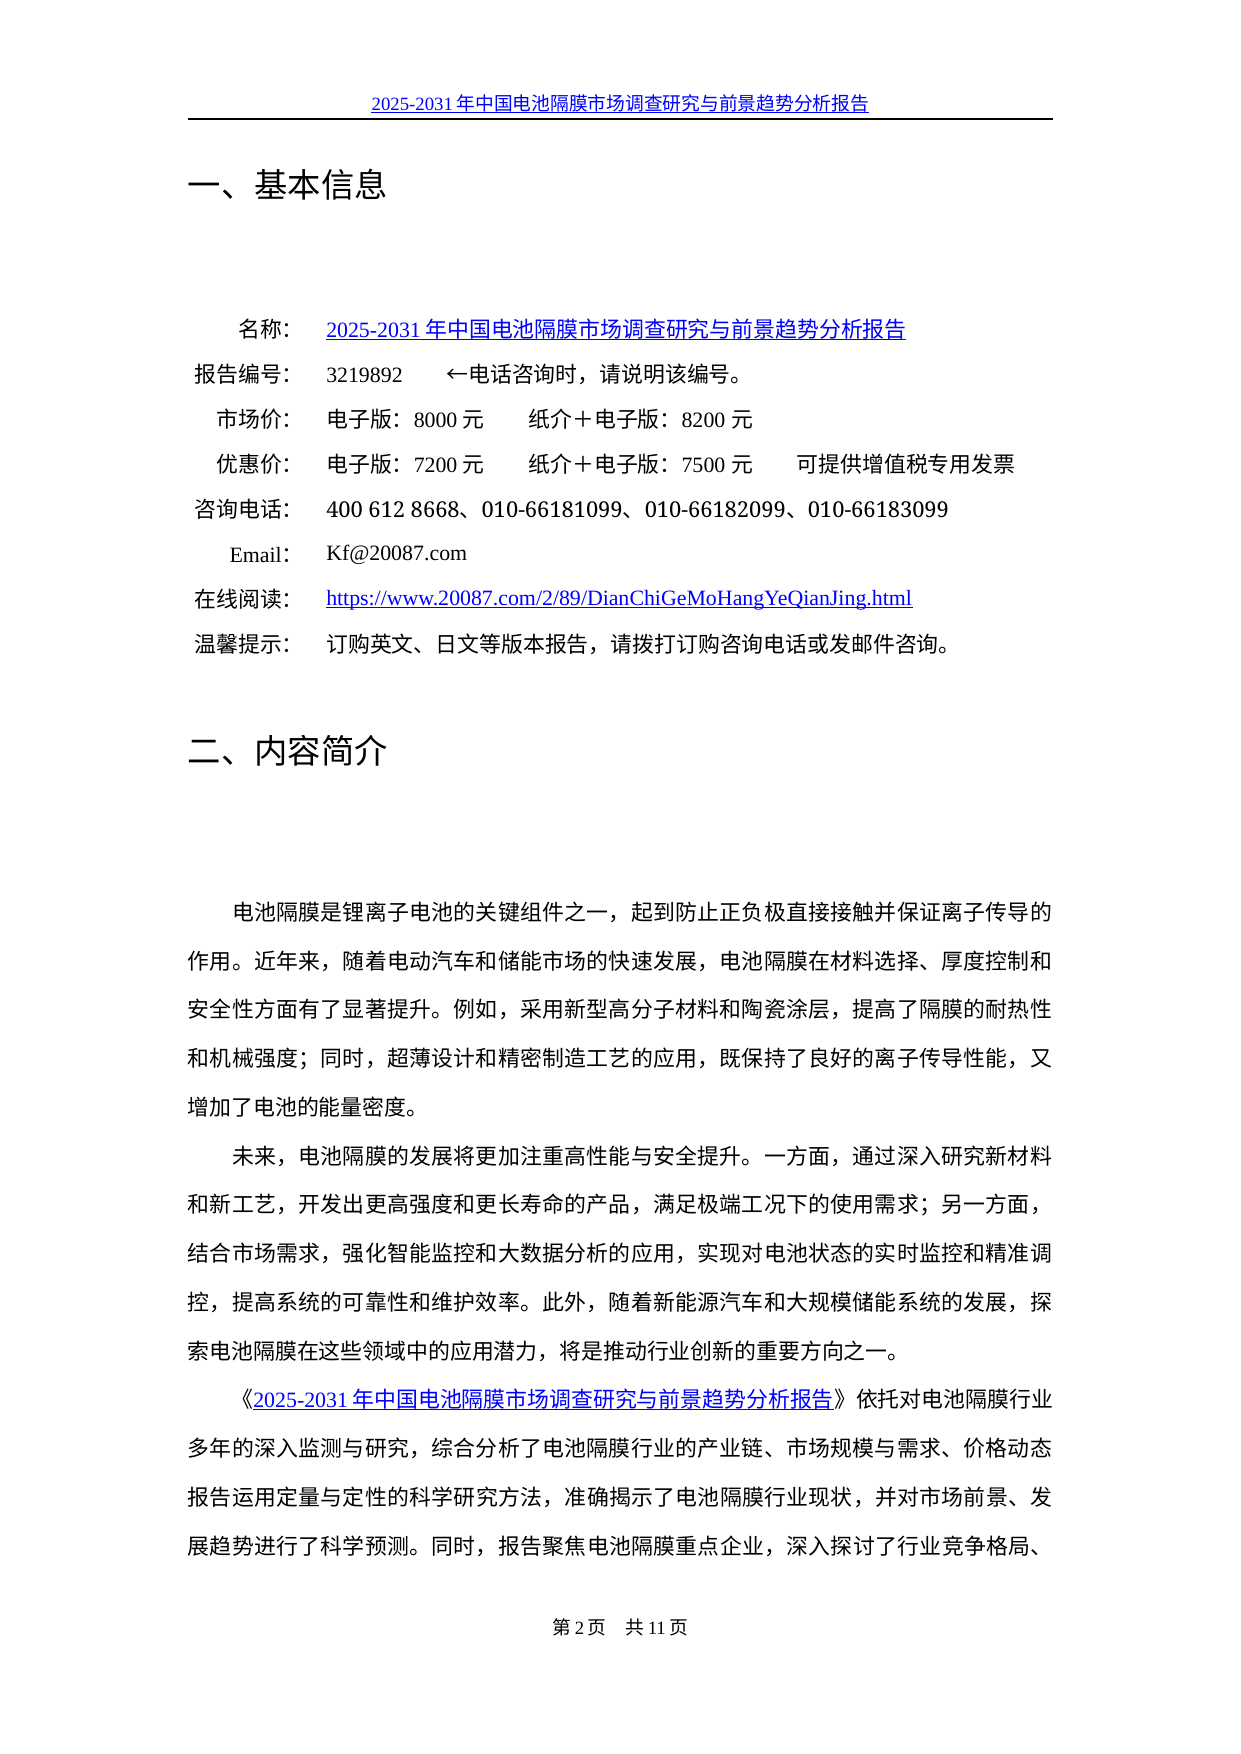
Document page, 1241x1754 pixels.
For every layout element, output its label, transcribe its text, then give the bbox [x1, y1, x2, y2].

table_cell 订购英文、日文等版本报告，请拨打订购咨询电话或发邮件咨询。 [315, 627, 1073, 672]
table_cell 温馨提示： [167, 627, 315, 672]
table_cell 电子版：8000 元 纸介＋电子版：8200 元 [315, 402, 1073, 447]
table_cell 市场价： [167, 402, 315, 447]
table_header 名称： [167, 312, 315, 357]
table_cell 在线阅读： [167, 582, 315, 627]
title 一、基本信息 [187, 150, 1053, 215]
table_cell 3219892 ←电话咨询时，请说明该编号。 [315, 357, 1073, 402]
table_cell [315, 582, 1073, 627]
table_cell 电子版：7200 元 纸介＋电子版：7500 元 可提供增值税专用发票 [315, 447, 1073, 492]
table_cell 优惠价： [167, 447, 315, 492]
table_cell 400 612 8668、010-66181099、010-66182099、010-66183099 [315, 492, 1073, 537]
table_cell Email： [167, 537, 315, 582]
table_cell 咨询电话： [167, 492, 315, 537]
table_header 2025-2031年中国电池隔膜市场调查研究与前景趋势分析报告 [315, 312, 1073, 357]
table_cell 报告编号： [167, 357, 315, 402]
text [187, 894, 1053, 1561]
title 二、内容简介 [187, 717, 1053, 782]
table_cell Kf@20087.com [315, 537, 1073, 582]
